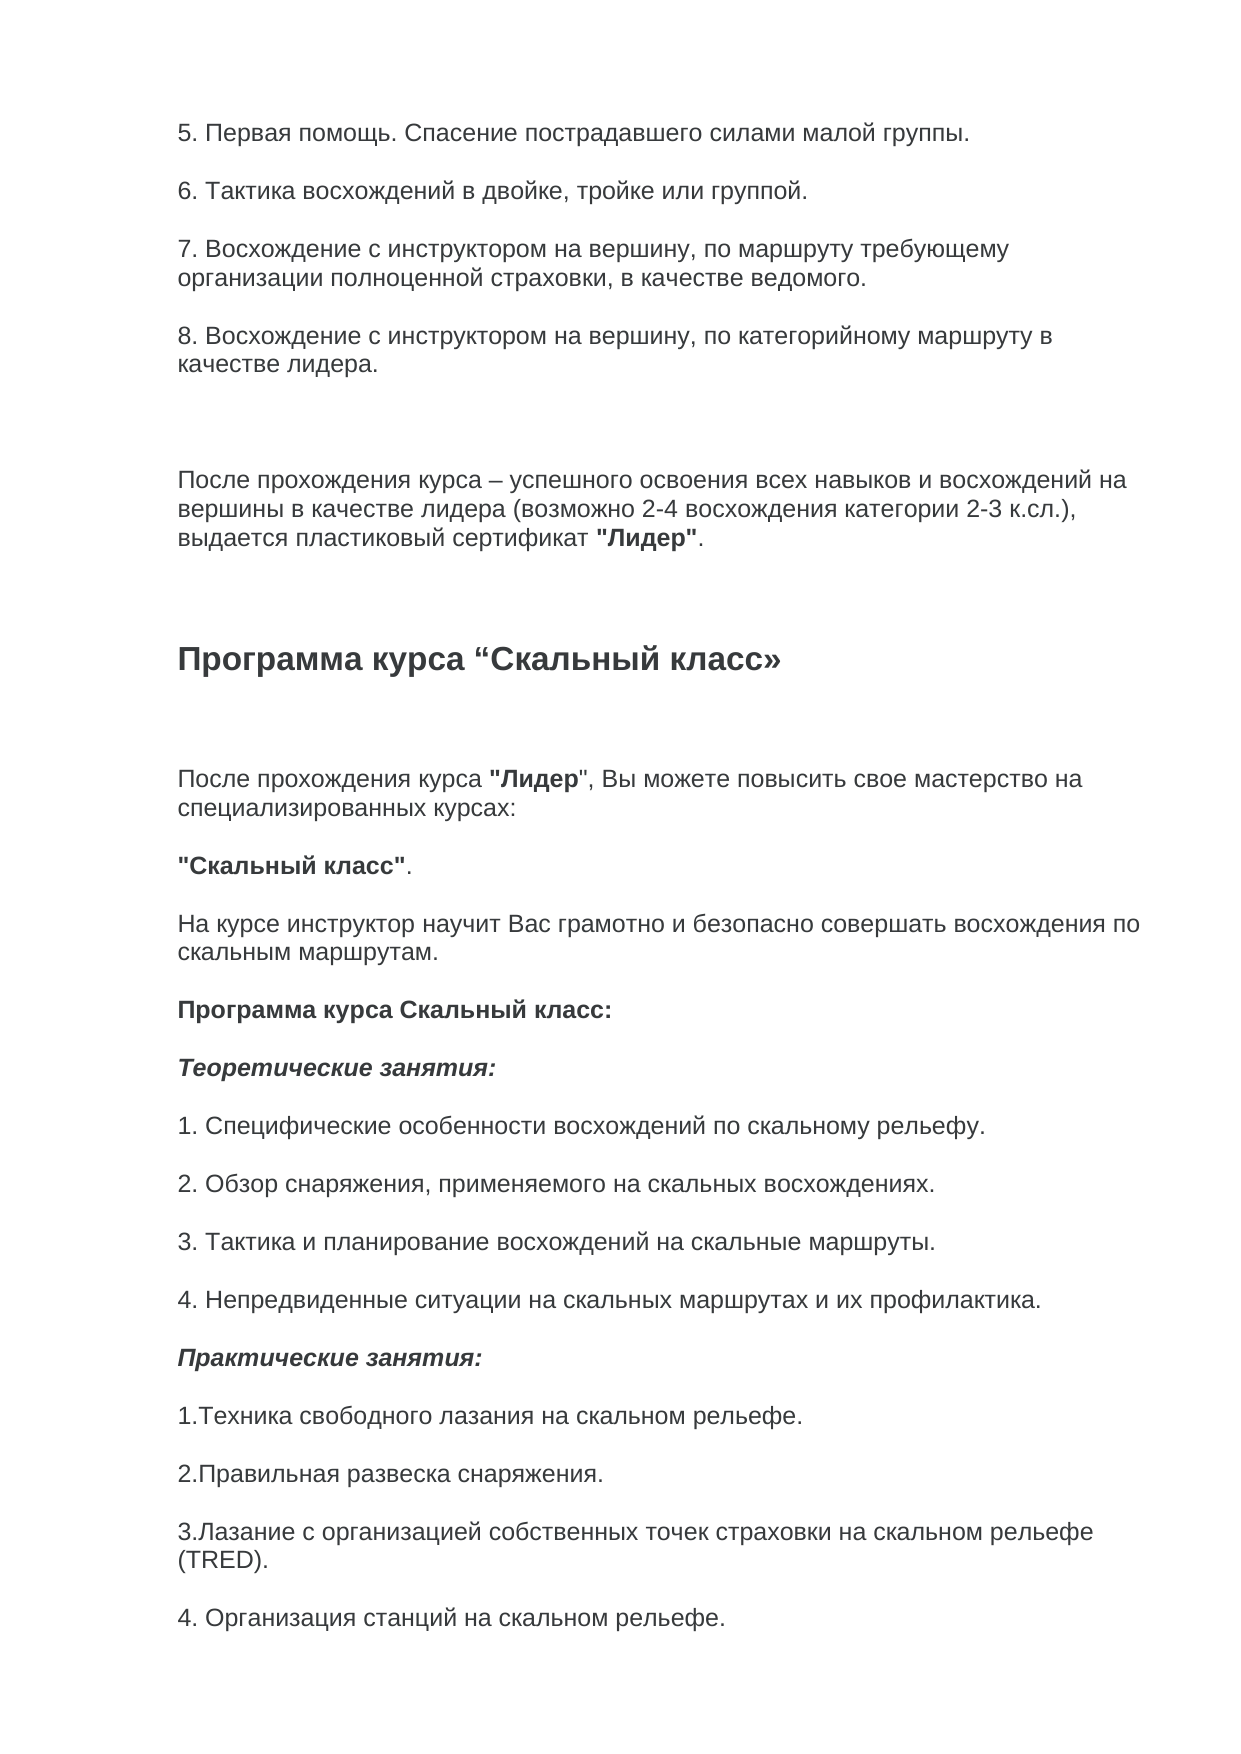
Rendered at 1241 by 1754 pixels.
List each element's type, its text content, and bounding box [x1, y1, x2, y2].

text 2.Правильная развеска снаряжения. [177, 1459, 1152, 1487]
text Теоретические занятия: [177, 1053, 1152, 1082]
text Программа курса “Скальный класс» [177, 638, 1152, 677]
text Программа курса Скальный класс: [177, 995, 1152, 1024]
text 8. Восхождение с инструктором на вершину, по категорийному маршруту в качестве лидера. [177, 321, 1152, 378]
text 1. Специфические особенности восхождений по скальному рельефу. [177, 1111, 1152, 1140]
text После прохождения курса – успешного освоения всех навыков и восхождений на вершины в качестве лидера (возможно 2-4 восхождения категории 2-3 к.сл.), выдается пластиковый сертификат "Лидер". [177, 465, 1152, 551]
text 3. Тактика и планирование восхождений на скальные маршруты. [177, 1227, 1152, 1256]
text 5. Первая помощь. Спасение пострадавшего силами малой группы. [177, 118, 1152, 147]
text 2. Обзор снаряжения, применяемого на скальных восхождениях. [177, 1169, 1152, 1198]
text 3.Лазание с организацией собственных точек страховки на скальном рельефе (TRED). [177, 1517, 1152, 1574]
text 7. Восхождение с инструктором на вершину, по маршруту требующему организации полноценной страховки, в качестве ведомого. [177, 234, 1152, 291]
text После прохождения курса "Лидер", Вы можете повысить свое мастерство на специализированных курсах: [177, 764, 1152, 822]
text 6. Тактика восхождений в двойке, тройке или группой. [177, 176, 1152, 205]
text 1.Техника свободного лазания на скальном рельефе. [177, 1401, 1152, 1429]
text Практические занятия: [177, 1343, 1152, 1372]
text 4. Непредвиденные ситуации на скальных маршрутах и их профилактика. [177, 1285, 1152, 1314]
text На курсе инструктор научит Вас грамотно и безопасно совершать восхождения по скальным маршрутам. [177, 909, 1152, 966]
text 4. Организация станций на скальном рельефе. [177, 1603, 1152, 1632]
text "Скальный класс". [177, 851, 1152, 879]
